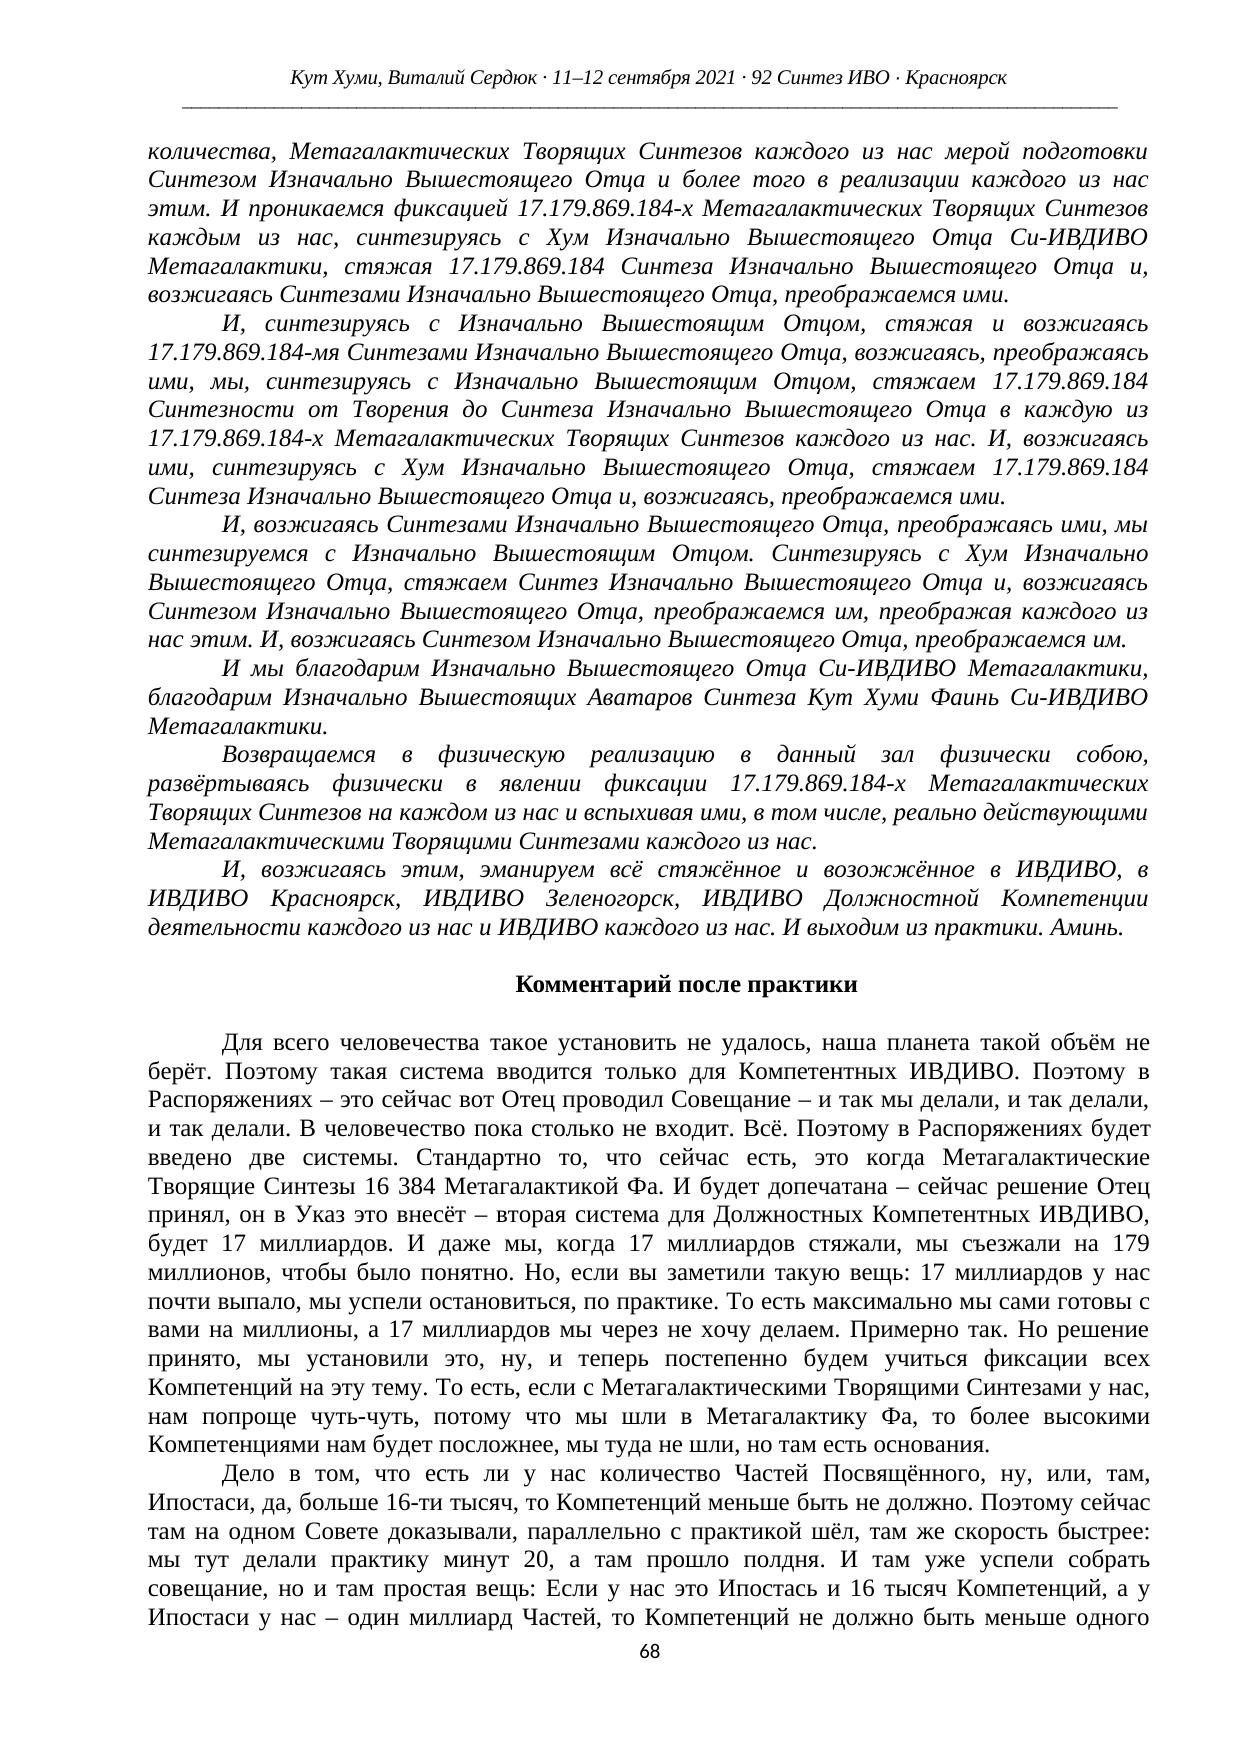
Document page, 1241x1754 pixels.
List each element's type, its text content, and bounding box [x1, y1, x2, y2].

text И, возжигаясь этим, эманируем всё стяжённое и возожжённое в ИВДИВО, в ИВДИВО Красноярск, ИВДИВО Зеленогорск, ИВДИВО Должностной Компетенции деятельности каждого из нас и ИВДИВО каждого из нас. И выходим из практики. Аминь. [148, 854, 1152, 941]
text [148, 136, 1152, 308]
text И мы благодарим Изначально Вышестоящего Отца Си-ИВДИВО Метагалактики, благодарим Изначально Вышестоящих Аватаров Синтеза Кут Хуми Фаинь Си-ИВДИВО Метагалактики. [148, 653, 1152, 739]
text Возвращаемся в физическую реализацию в данный зал физически собою, развёртываясь физически в явлении фиксации 17.179.869.184-х Метагалактических Творящих Синтезов на каждом из нас и вспыхивая ими, в том числе, реально действующими Метагалактическими Творящими Синтезами каждого из нас. [148, 739, 1152, 854]
text Для всего человечества такое установить не удалось, наша планета такой объём не берёт. Поэтому такая система вводится только для Компетентных ИВДИВО. Поэтому в Распоряжениях – это сейчас вот Отец проводил Совещание – и так мы делали, и так делали, и так делали. В человечество пока столько не входит. Всё. Поэтому в Распоряжениях будет введено две системы. Стандартно то, что сейчас есть, это когда Метагалактические Творящие Синтезы 16 384 Метагалактикой Фа. И будет допечатана – сейчас решение Отец принял, он в Указ это внесёт – вторая система для Должностных Компетентных ИВДИВО, будет 17 миллиардов. И даже мы, когда 17 миллиардов стяжали, мы съезжали на 179 миллионов, чтобы было понятно. Но, если вы заметили такую вещь: 17 миллиардов у нас почти выпало, мы успели остановиться, по практике. То есть максимально мы сами готовы с вами на миллионы, а 17 миллиардов мы через не хочу делаем. Примерно так. Но решение принято, мы установили это, ну, и теперь постепенно будем учиться фиксации всех Компетенций на эту тему. То есть, если с Метагалактическими Творящими Синтезами у нас, нам попроще чуть-чуть, потому что мы шли в Метагалактику Фа, то более высокими Компетенциями нам будет посложнее, мы туда не шли, но там есть основания. [148, 1027, 1152, 1458]
subtitle Комментарий после практики [148, 969, 1152, 998]
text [148, 1458, 1152, 1631]
text И, синтезируясь с Изначально Вышестоящим Отцом, стяжая и возжигаясь 17.179.869.184-мя Синтезами Изначально Вышестоящего Отца, возжигаясь, преображаясь ими, мы, синтезируясь с Изначально Вышестоящим Отцом, стяжаем 17.179.869.184 Синтезности от Творения до Синтеза Изначально Вышестоящего Отца в каждую из 17.179.869.184-х Метагалактических Творящих Синтезов каждого из нас. И, возжигаясь ими, синтезируясь с Хум Изначально Вышестоящего Отца, стяжаем 17.179.869.184 Синтеза Изначально Вышестоящего Отца и, возжигаясь, преображаемся ими. [148, 308, 1152, 509]
text И, возжигаясь Синтезами Изначально Вышестоящего Отца, преображаясь ими, мы синтезируемся с Изначально Вышестоящим Отцом. Синтезируясь с Хум Изначально Вышестоящего Отца, стяжаем Синтез Изначально Вышестоящего Отца и, возжигаясь Синтезом Изначально Вышестоящего Отца, преображаемся им, преображая каждого из нас этим. И, возжигаясь Синтезом Изначально Вышестоящего Отца, преображаемся им. [148, 509, 1152, 653]
